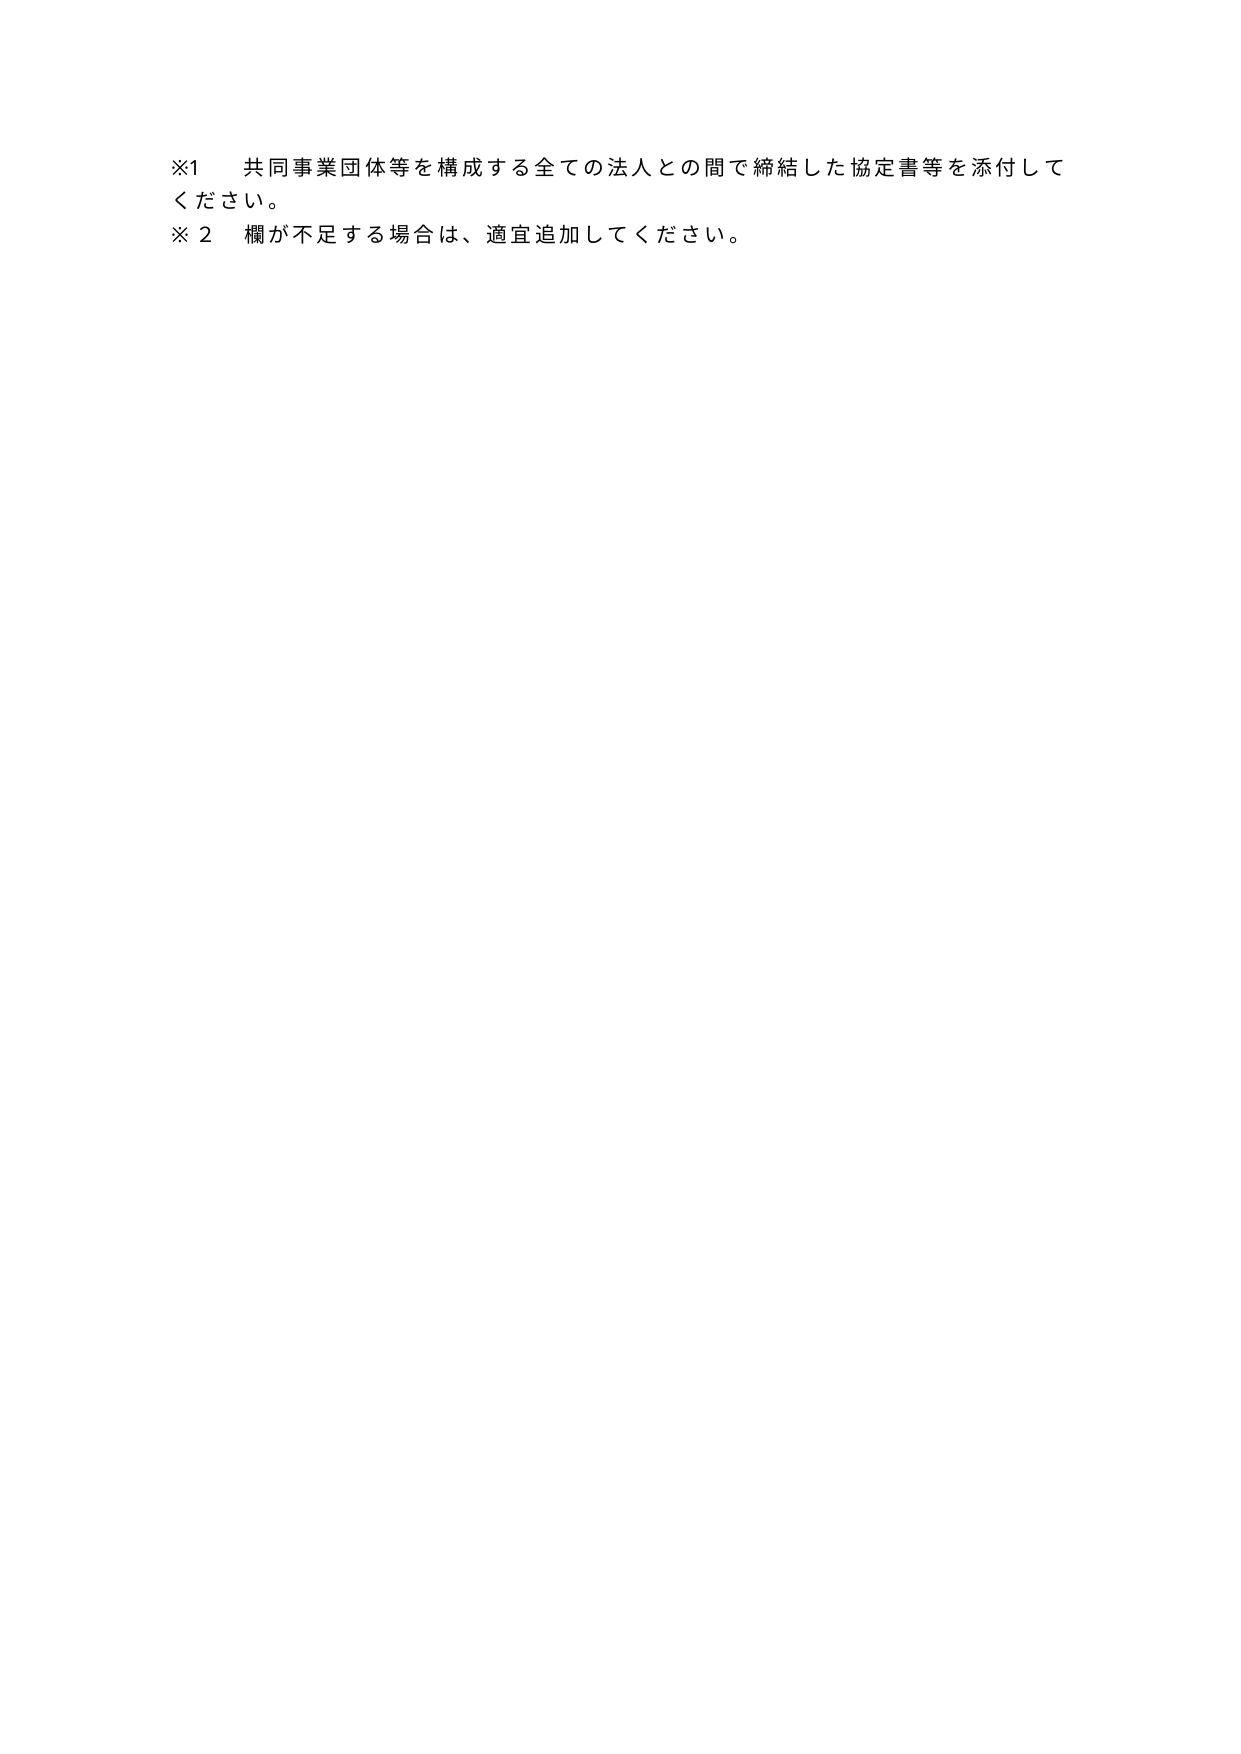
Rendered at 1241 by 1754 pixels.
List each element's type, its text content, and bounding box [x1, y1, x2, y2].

text ※２ 欄が不足する場合は、適宜追加してください。 [171, 217, 1069, 251]
text ※1 共同事業団体等を構成する全ての法人との間で締結した協定書等を添付してください。 [171, 149, 1069, 217]
